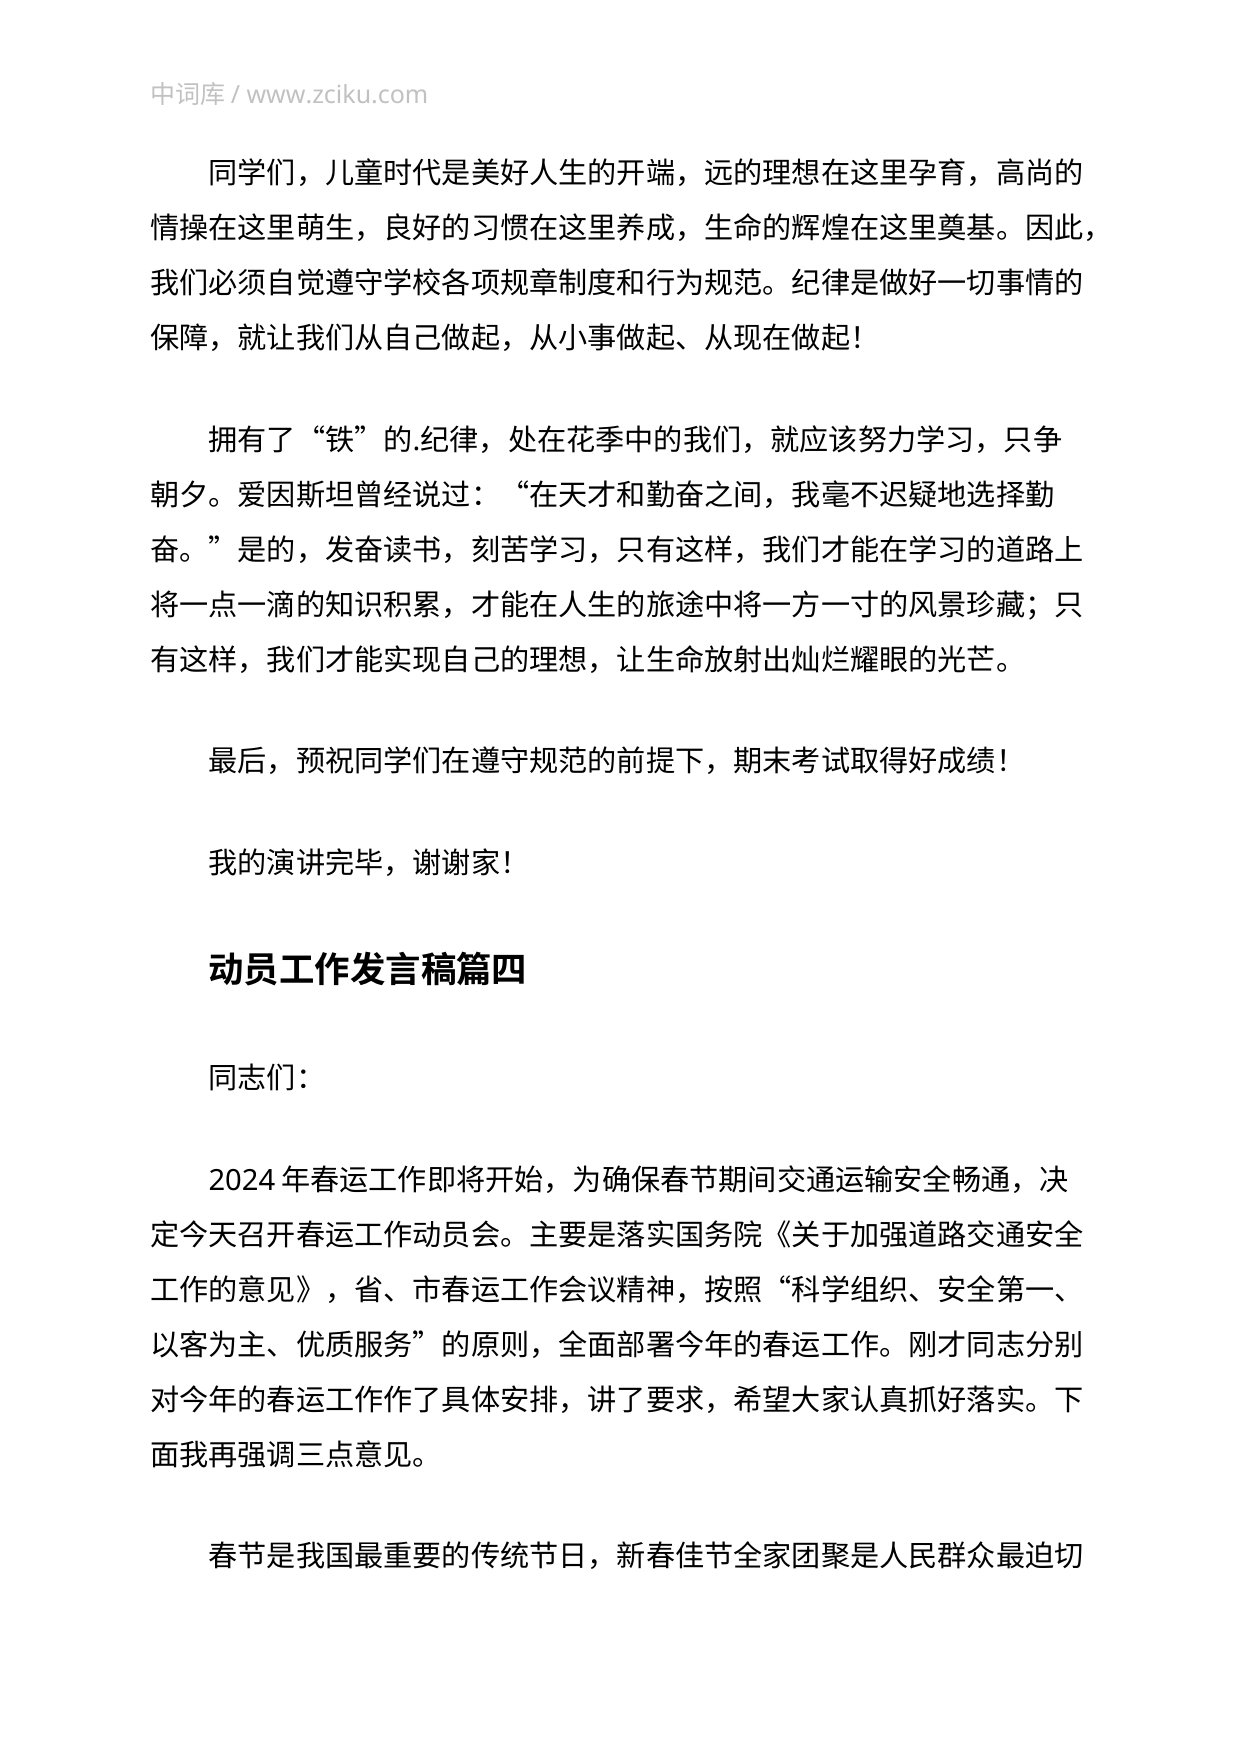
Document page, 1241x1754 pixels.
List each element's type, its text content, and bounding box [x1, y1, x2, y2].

text 拥有了“铁”的.纪律，处在花季中的我们，就应该努力学习，只争朝夕。爱因斯坦曾经说过：“在天才和勤奋之间，我毫不迟疑地选择勤奋。”是的，发奋读书，刻苦学习，只有这样，我们才能在学习的道路上将一点一滴的知识积累，才能在人生的旅途中将一方一寸的风景珍藏；只有这样，我们才能实现自己的理想，让生命放射出灿烂耀眼的光芒。 [150, 416, 1090, 678]
text 2024年春运工作即将开始，为确保春节期间交通运输安全畅通，决定今天召开春运工作动员会。主要是落实国务院《关于加强道路交通安全工作的意见》，省、市春运工作会议精神，按照“科学组织、安全第一、以客为主、优质服务”的原则，全面部署今年的春运工作。刚才同志分别对今年的春运工作作了具体安排，讲了要求，希望大家认真抓好落实。下面我再强调三点意见。 [150, 1157, 1090, 1473]
text 同学们，儿童时代是美好人生的开端，远的理想在这里孕育，高尚的情操在这里萌生，良好的习惯在这里养成，生命的辉煌在这里奠基。因此，我们必须自觉遵守学校各项规章制度和行为规范。纪律是做好一切事情的保障，就让我们从自己做起，从小事做起、从现在做起！ [150, 150, 1090, 357]
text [150, 1533, 1090, 1575]
text 动员工作发言稿篇四 [150, 941, 1090, 993]
text 同志们： [150, 1055, 1090, 1097]
text 我的演讲完毕，谢谢家！ [150, 840, 1090, 882]
text 最后，预祝同学们在遵守规范的前提下，期末考试取得好成绩！ [150, 738, 1090, 780]
